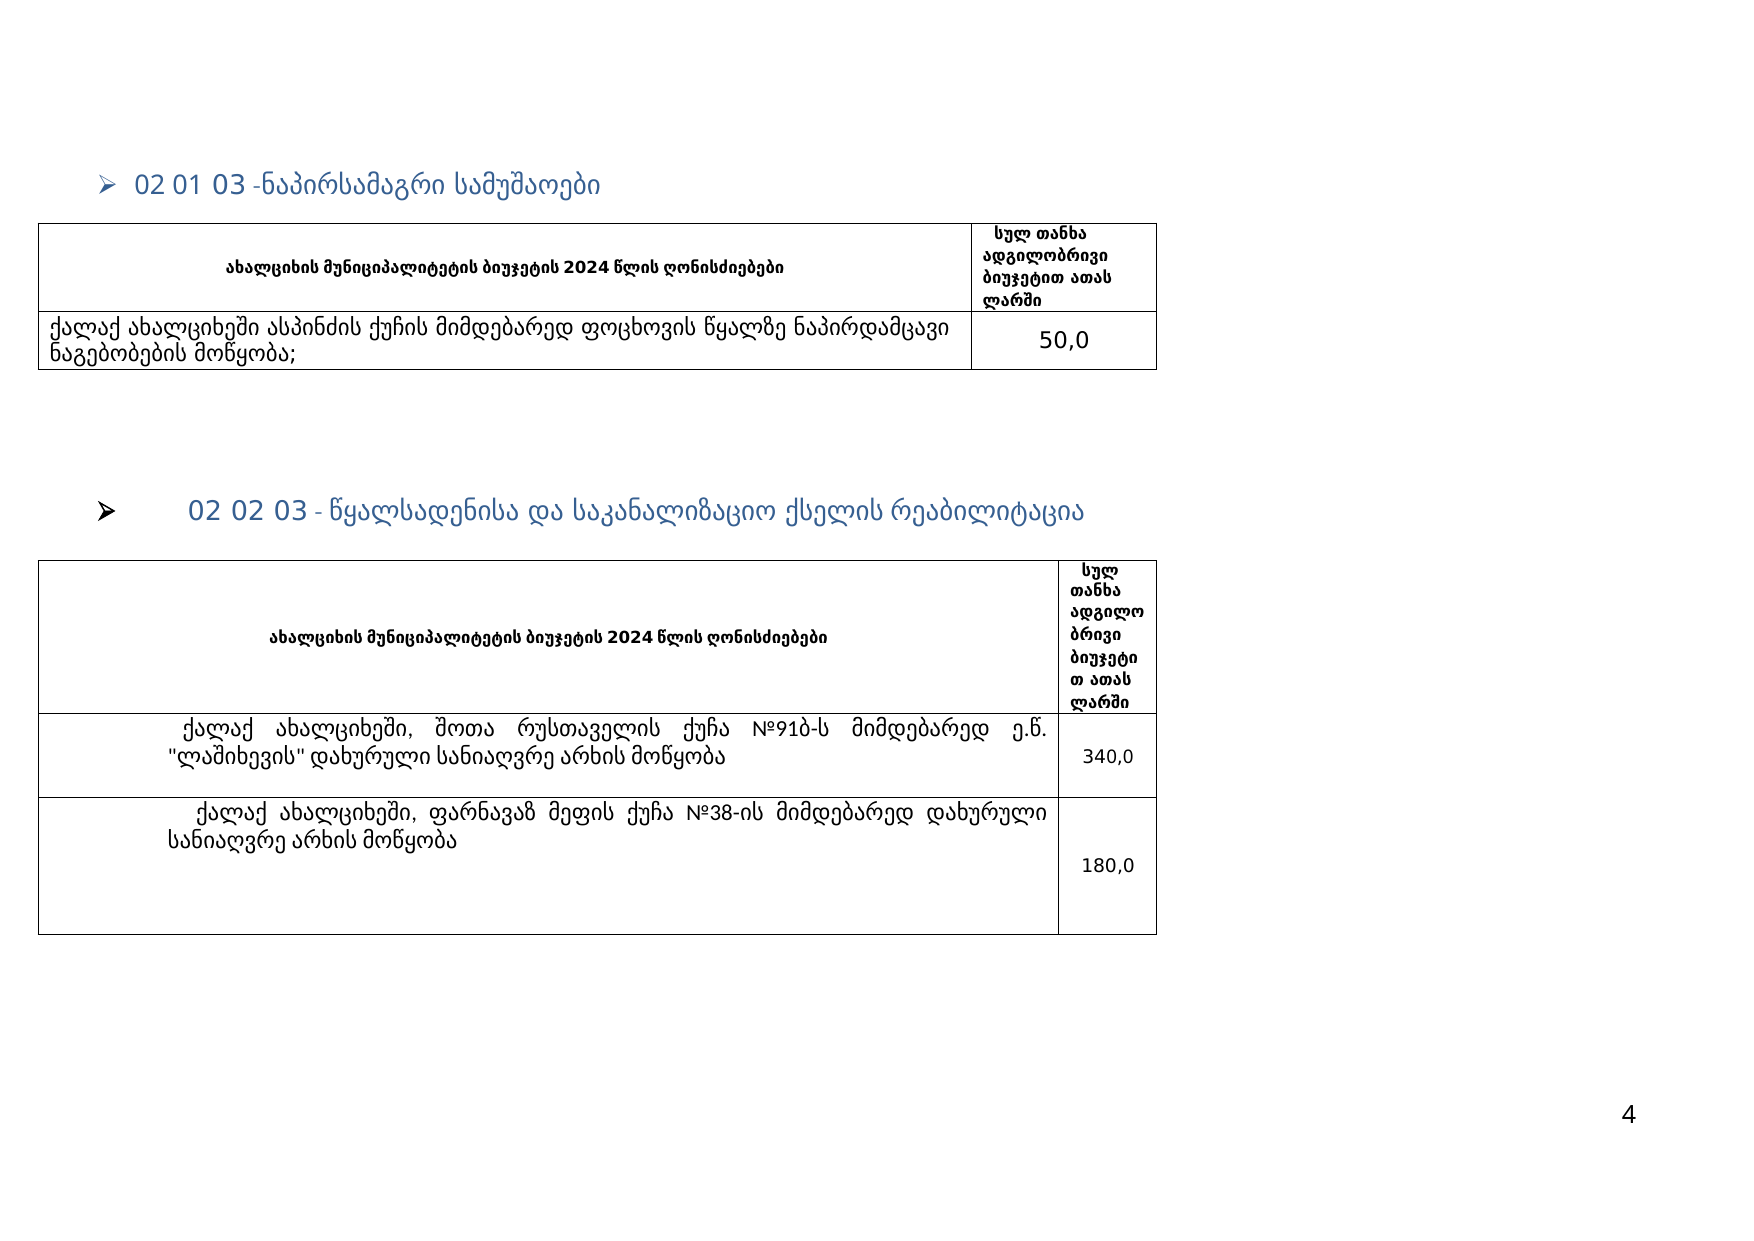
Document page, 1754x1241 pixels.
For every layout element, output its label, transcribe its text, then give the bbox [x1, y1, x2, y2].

table_header სულ თანხა ადგილობრივი ბიუჯეტით ათას ლარში [972, 224, 1156, 311]
table_cell ქალაქ ახალციხეში ასპინძის ქუჩის მიმდებარედ ფოცხოვის წყალზე ნაპირდამცავი ნაგებობების მოწყობა; [39, 312, 971, 369]
table_header სულ თანხა ადგილობრივი ბიუჯეტით ათას ლარში [1059, 561, 1156, 713]
list 02 02 03 - წყალსადენისა და საკანალიზაციო ქსელის რეაბილიტაცია [37, 491, 1636, 528]
table_header ახალციხის მუნიციპალიტეტის ბიუჯეტის 2024 წლის ღონისძიებები [39, 561, 1058, 713]
table_cell 180,0 [1059, 798, 1156, 933]
table_cell 50,0 [972, 312, 1156, 369]
table_header ახალციხის მუნიციპალიტეტის ბიუჯეტის 2024 წლის ღონისძიებები [39, 224, 971, 311]
table_cell ქალაქ ახალციხეში, ფარნავაზ მეფის ქუჩა №38-ის მიმდებარედ დახურული სანიაღვრე არხის მოწყობა [39, 798, 1058, 933]
table_cell 340,0 [1059, 714, 1156, 797]
table_cell ქალაქ ახალციხეში, შოთა რუსთაველის ქუჩა №91ბ-ს მიმდებარედ ე.წ. "ლაშიხევის" დახურული სანიაღვრე არხის მოწყობა [39, 714, 1058, 797]
list 02 01 03 -ნაპირსამაგრი სამუშაოები [97, 166, 1636, 202]
